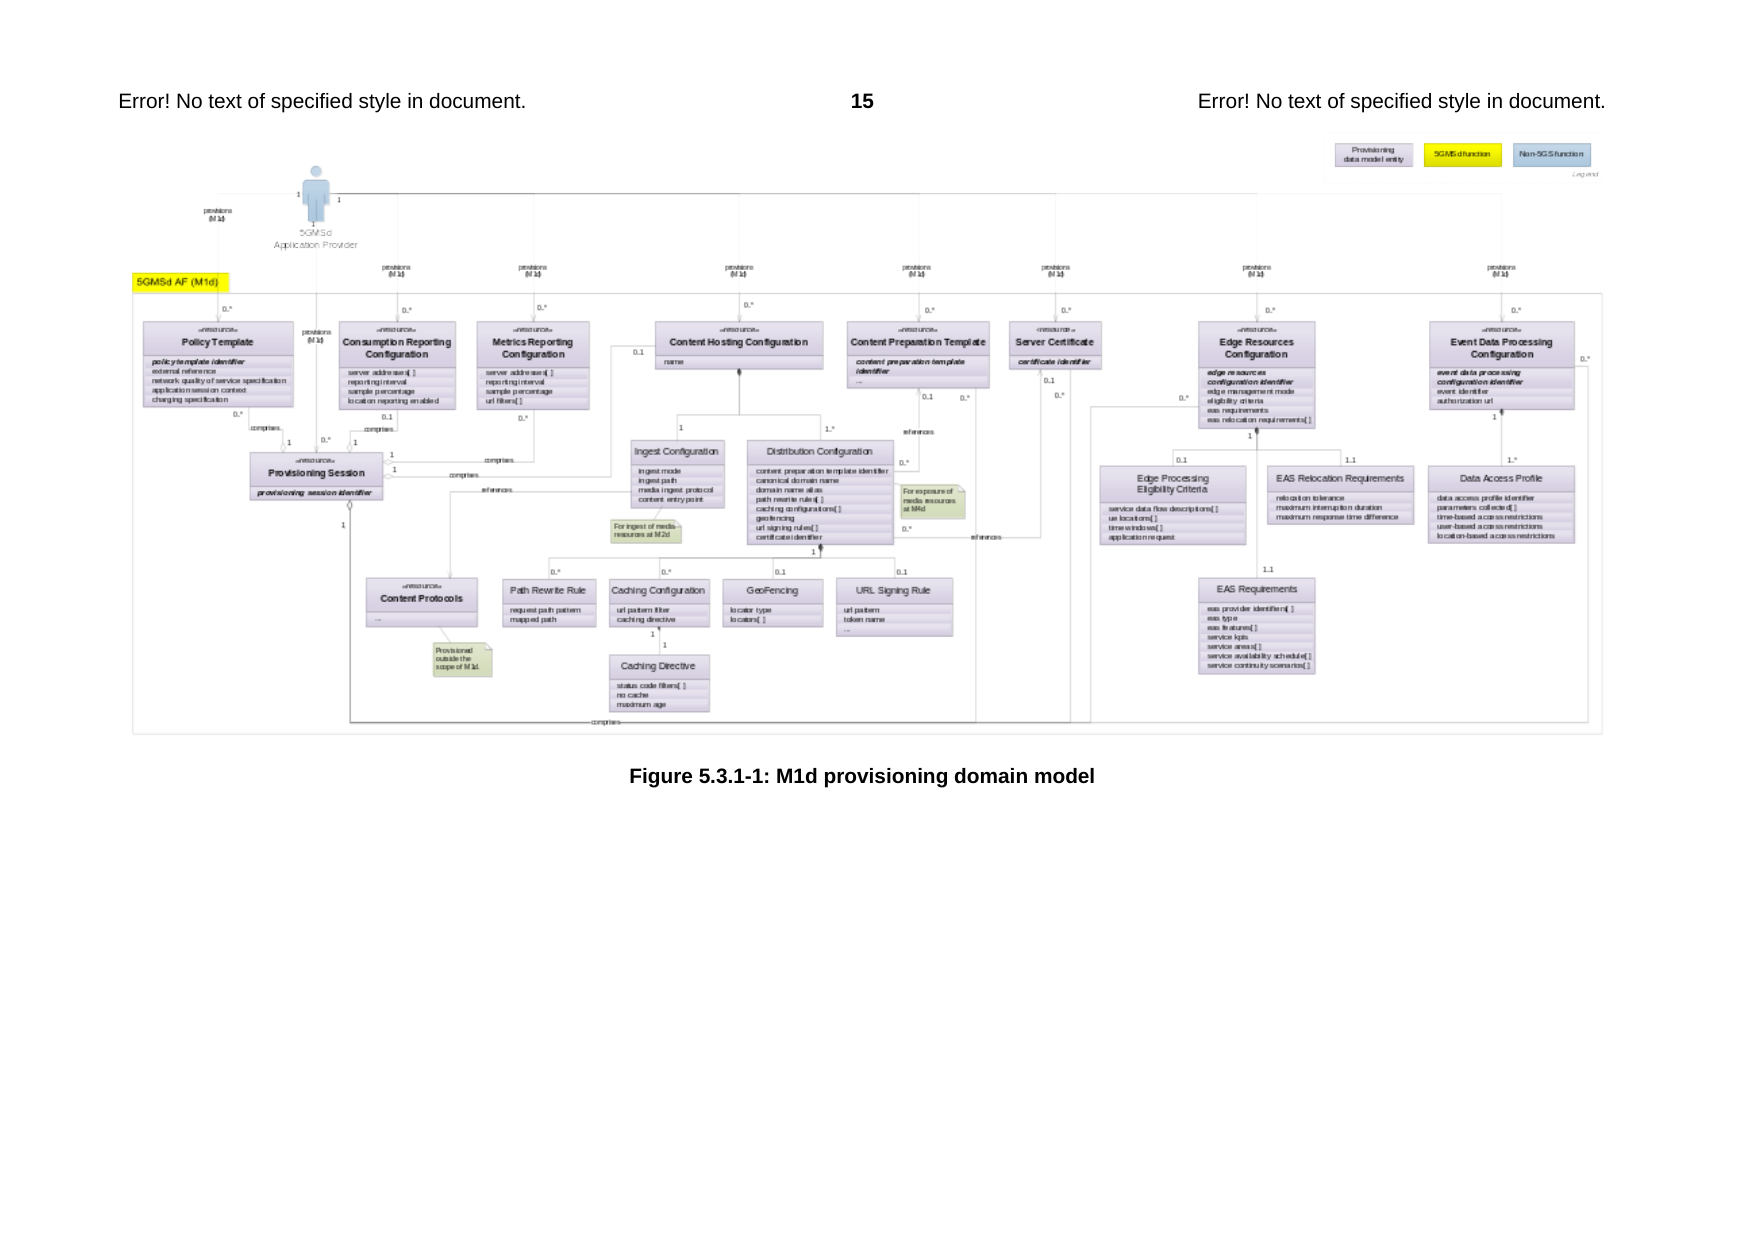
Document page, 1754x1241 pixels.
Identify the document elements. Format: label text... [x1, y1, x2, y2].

text Figure 5.3.1-1: M1d provisioning domain model [118, 763, 1606, 787]
